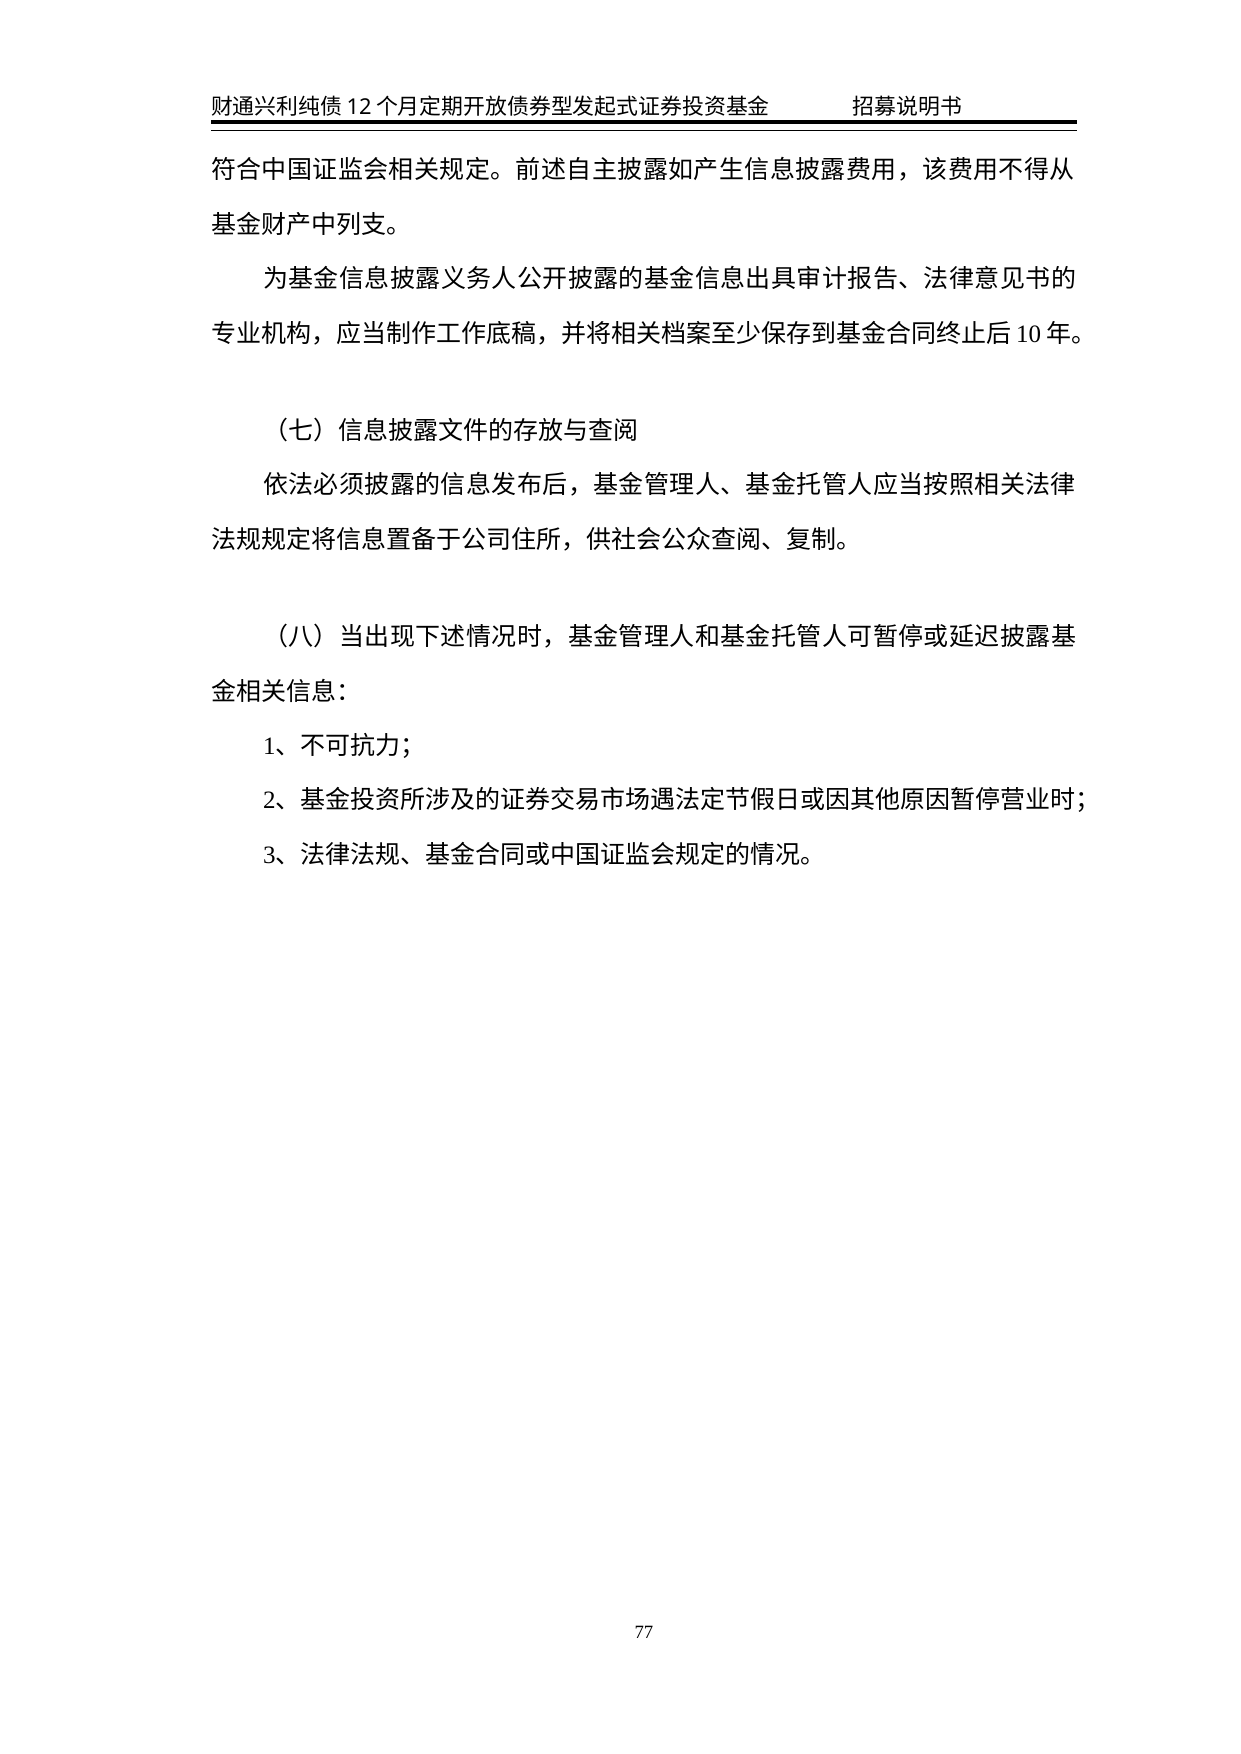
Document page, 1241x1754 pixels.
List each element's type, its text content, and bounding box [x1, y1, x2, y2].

text （八）当出现下述情况时，基金管理人和基金托管人可暂停或延迟披露基金相关信息： [211, 617, 1077, 707]
text 依法必须披露的信息发布后，基金管理人、基金托管人应当按照相关法律法规规定将信息置备于公司住所，供社会公众查阅、复制。 [211, 465, 1077, 556]
text 2、基金投资所涉及的证券交易市场遇法定节假日或因其他原因暂停营业时； [211, 780, 1077, 816]
text 为基金信息披露义务人公开披露的基金信息出具审计报告、法律意见书的专业机构，应当制作工作底稿，并将相关档案至少保存到基金合同终止后10年。 [211, 259, 1077, 349]
text （七）信息披露文件的存放与查阅 [211, 411, 1077, 447]
text 3、法律法规、基金合同或中国证监会规定的情况。 [211, 834, 1077, 871]
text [211, 150, 1077, 241]
text 1、不可抗力； [211, 726, 1077, 762]
